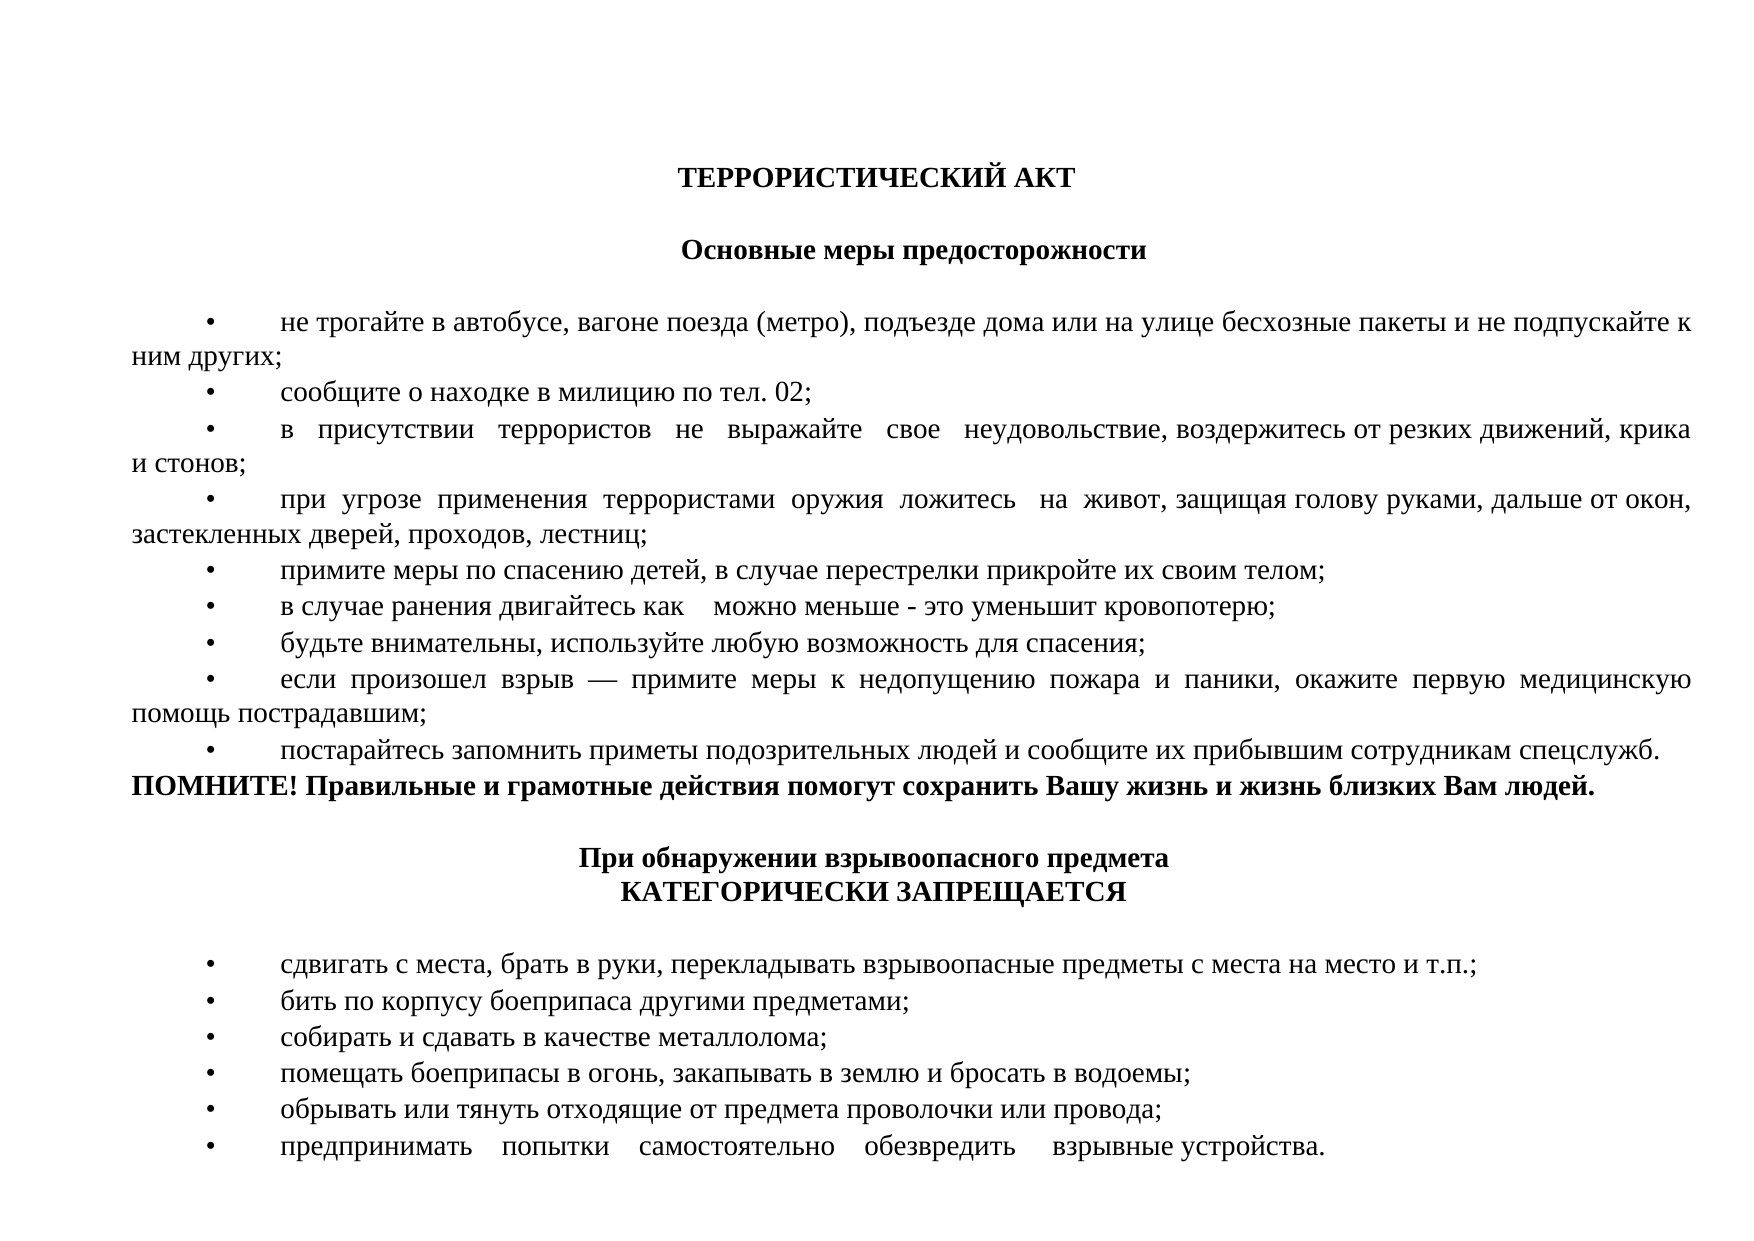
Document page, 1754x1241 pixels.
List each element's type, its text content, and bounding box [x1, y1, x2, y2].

text ТЕРРОРИСТИЧЕСКИЙ АКТ [133, 160, 1620, 194]
list будьте внимательны, используйте любую возможность для спасения; [131, 625, 1693, 658]
list сообщите о находке в милицию по тел. 02; [131, 374, 1693, 408]
list помещать боеприпасы в огонь, закапывать в землю и бросать в водоемы; [131, 1055, 1693, 1089]
list постарайтесь запомнить приметы подозрительных людей и сообщите их прибывшим сотрудникам спецслужб. [131, 732, 1693, 765]
list собирать и сдавать в качестве металлолома; [131, 1019, 1693, 1053]
list бить по корпусу боеприпаса другими предметами; [131, 983, 1693, 1016]
subtitle Основные меры предосторожности [133, 232, 1694, 266]
list если произошел взрыв — примите меры к недопущению пожара и паники, окажите первую медицинскую помощь пострадавшим; [131, 661, 1693, 729]
text ПОМНИТЕ! Правильные и грамотные действия помогут сохранить Вашу жизнь и жизнь близких Вам людей. [131, 768, 1694, 802]
text При обнаружении взрывоопасного предмета КАТЕГОРИЧЕСКИ ЗАПРЕЩАЕТСЯ [578, 840, 1452, 908]
list обрывать или тянуть отходящие от предмета проволочки или провода; [131, 1092, 1693, 1125]
list не трогайте в автобусе, вагоне поезда (метро), подъезде дома или на улице бесхозные пакеты и не подпускайте к ним других; [131, 304, 1693, 372]
list предпринимать попытки самостоятельно обезвредить взрывные устройства. [131, 1128, 1693, 1161]
list примите меры по спасению детей, в случае перестрелки прикройте их своим телом; [131, 552, 1693, 586]
list сдвигать с места, брать в руки, перекладывать взрывоопасные предметы с места на место и т.п.; [131, 947, 1693, 980]
list в случае ранения двигайтесь как можно меньше - это уменьшит кровопотерю; [131, 588, 1693, 622]
list в присутствии террористов не выражайте свое неудовольствие, воздержитесь от резких движений, крика и стонов; [131, 411, 1693, 479]
list при угрозе применения террористами оружия ложитесь на живот, защищая голову руками, дальше от окон, застекленных дверей, проходов, лестниц; [131, 482, 1693, 549]
